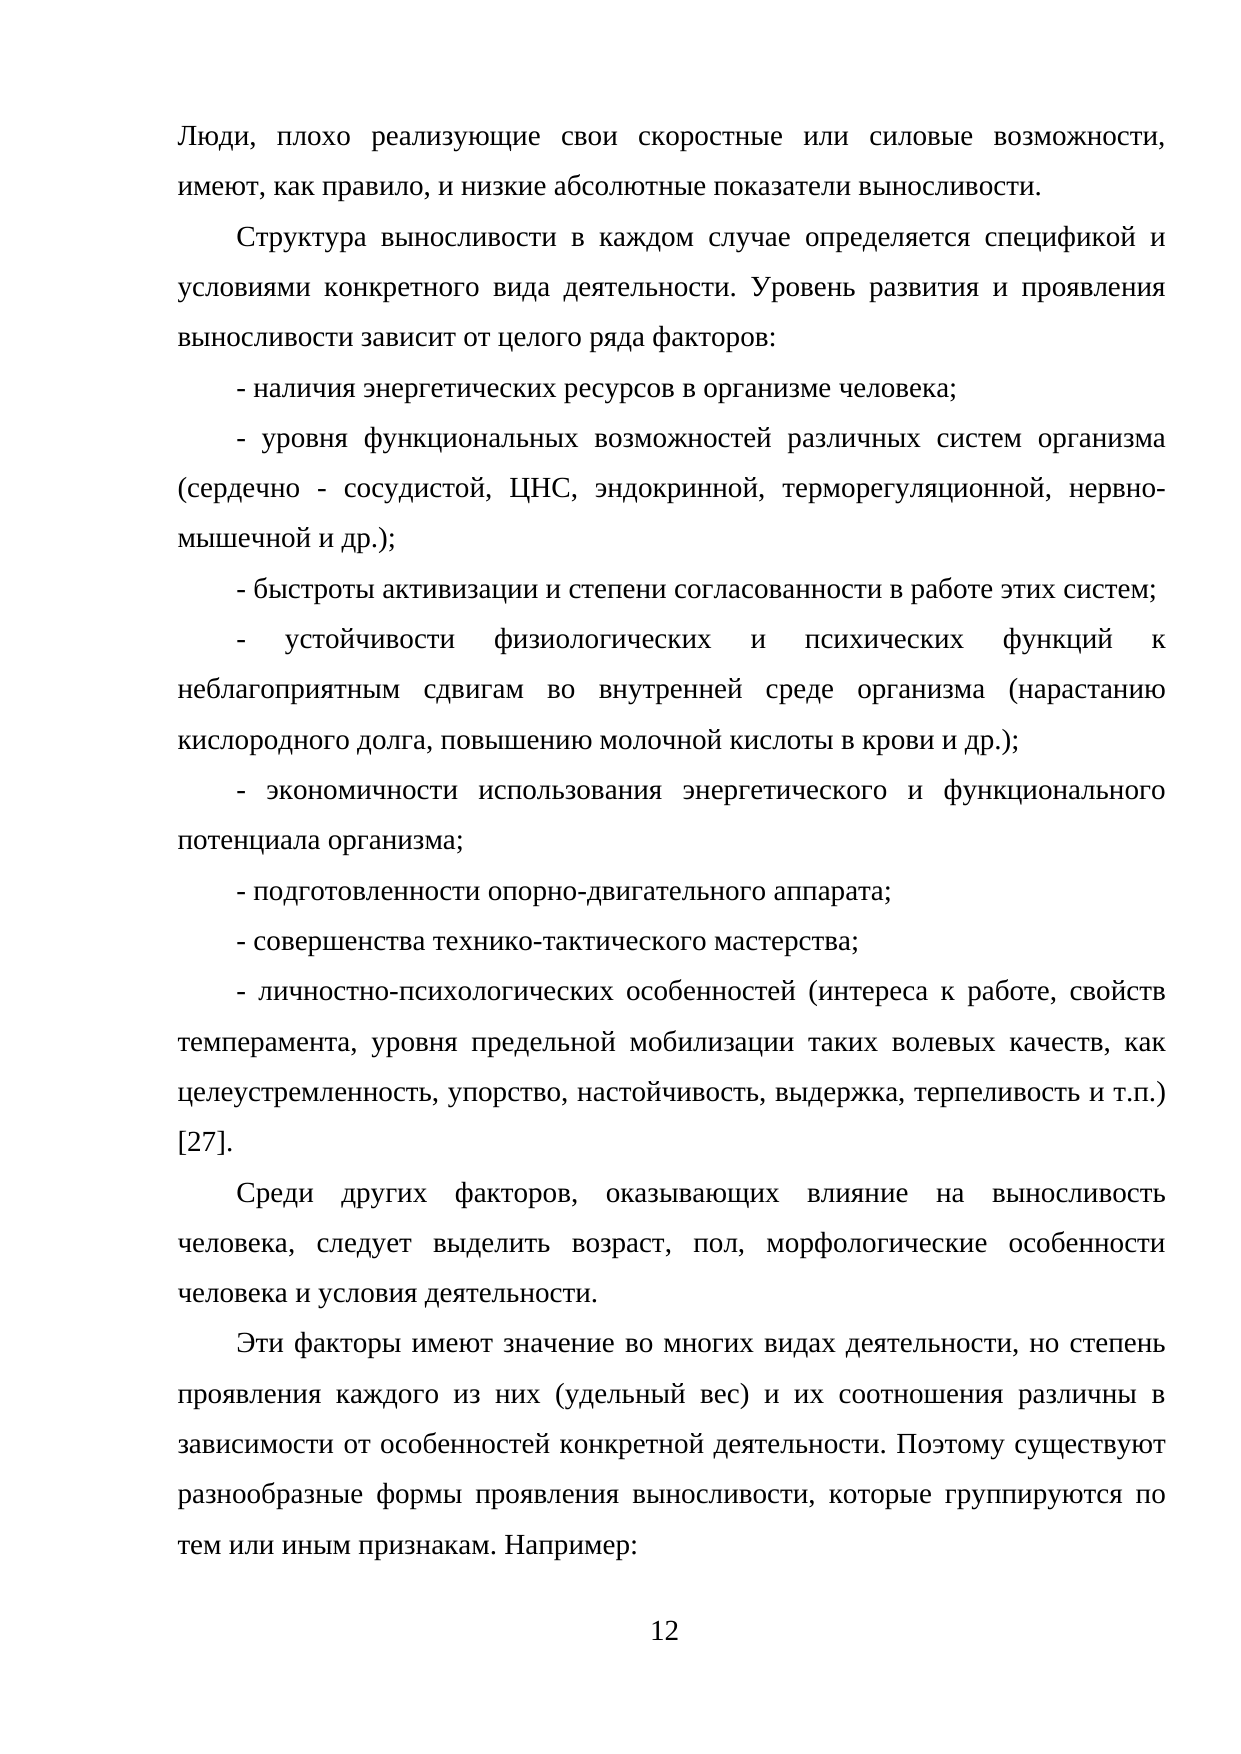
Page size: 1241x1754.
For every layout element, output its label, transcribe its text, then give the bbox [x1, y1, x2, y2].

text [177, 118, 1166, 202]
text - наличия энергетических ресурсов в организме человека; [177, 370, 1166, 403]
text Эти факторы имеют значение во многих видах деятельности, но степень проявления каждого из них (удельный вес) и их соотношения различны в зависимости от особенностей конкретной деятельности. Поэтому существуют разнообразные формы проявления выносливости, которые группируются по тем или иным признакам. Например: [177, 1326, 1166, 1560]
text - личностно-психологических особенностей (интереса к работе, свойств темперамента, уровня предельной мобилизации таких волевых качеств, как целеустремленность, упорство, настойчивость, выдержка, терпеливость и т.п.) [27]. [177, 973, 1166, 1158]
text - экономичности использования энергетического и функционального потенциала организма; [177, 772, 1166, 856]
text - устойчивости физиологических и психических функций к неблагоприятным сдвигам во внутренней среде организма (нарастанию кислородного долга, повышению молочной кислоты в крови и др.); [177, 621, 1166, 755]
text Структура выносливости в каждом случае определяется спецификой и условиями конкретного вида деятельности. Уровень развития и проявления выносливости зависит от целого ряда факторов: [177, 219, 1166, 353]
text Среди других факторов, оказывающих влияние на выносливость человека, следует выделить возраст, пол, морфологические особенности человека и условия деятельности. [177, 1175, 1166, 1309]
text - подготовленности опорно-двигательного аппарата; [177, 873, 1166, 906]
text - уровня функциональных возможностей различных систем организма (сердечно - сосудистой, ЦНС, эндокринной, терморегуляционной, нервно-мышечной и др.); [177, 420, 1166, 554]
text - быстроты активизации и степени согласованности в работе этих систем; [177, 571, 1166, 604]
text - совершенства технико-тактического мастерства; [177, 923, 1166, 957]
